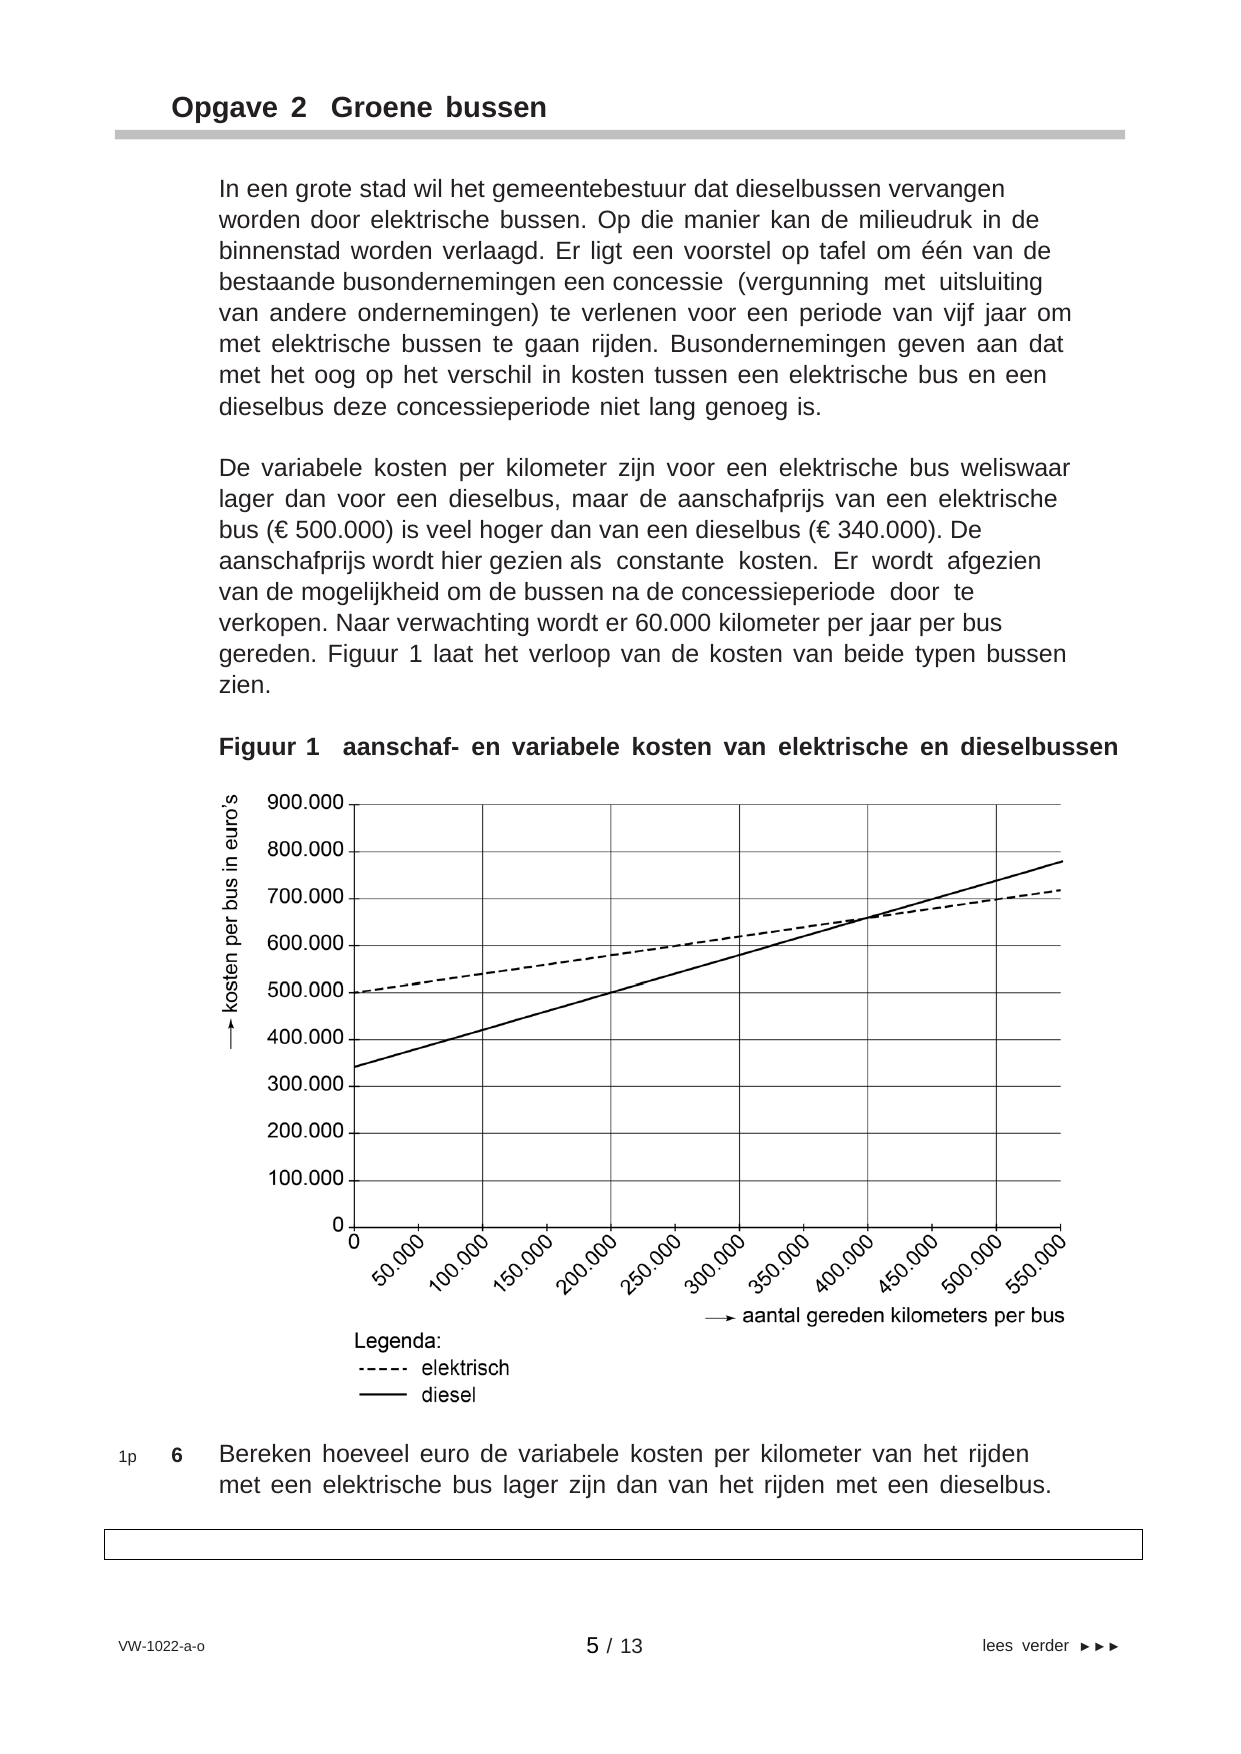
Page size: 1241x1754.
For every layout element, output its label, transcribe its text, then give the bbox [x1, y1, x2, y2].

table_header [105, 1530, 1142, 1558]
picture [218, 792, 1072, 1409]
subtitle Opgave 2 Groene bussen [171, 90, 1142, 124]
text De variabele kosten per kilometer zijn voor een elektrische bus weliswaar lager dan voor een dieselbus, maar de aanschafprijs van een elektrische bus (€ 500.000) is veel hoger dan van een dieselbus (€ 340.000). De aanschafprijs wordt hier gezien als constante kosten. Er wordt afgezien van de mogelijkheid om de bussen na de concessieperiode door te verkopen. Naar verwachting wordt er 60.000 kilometer per jaar per bus gereden. Figuur 1 laat het verloop van de kosten van beide typen bussen zien. [218, 453, 1076, 699]
subtitle Figuur 1 aanschaf- en variabele kosten van elektrische en dieselbussen [218, 732, 1142, 761]
text In een grote stad wil het gemeentebestuur dat dieselbussen vervangen worden door elektrische bussen. Op die manier kan de milieudruk in de binnenstad worden verlaagd. Er ligt een voorstel op tafel om één van de bestaande busondernemingen een concessie (vergunning met uitsluiting van andere ondernemingen) te verlenen voor een periode van vijf jaar om met elektrische bussen te gaan rijden. Busondernemingen geven aan dat met het oog op het verschil in kosten tussen een elektrische bus en een dieselbus deze concessieperiode niet lang genoeg is. [218, 174, 1076, 420]
text 1p 6 Bereken hoeveel euro de variabele kosten per kilometer van het rijden met een elektrische bus lager zijn dan van het rijden met een dieselbus. [118, 1438, 1057, 1498]
